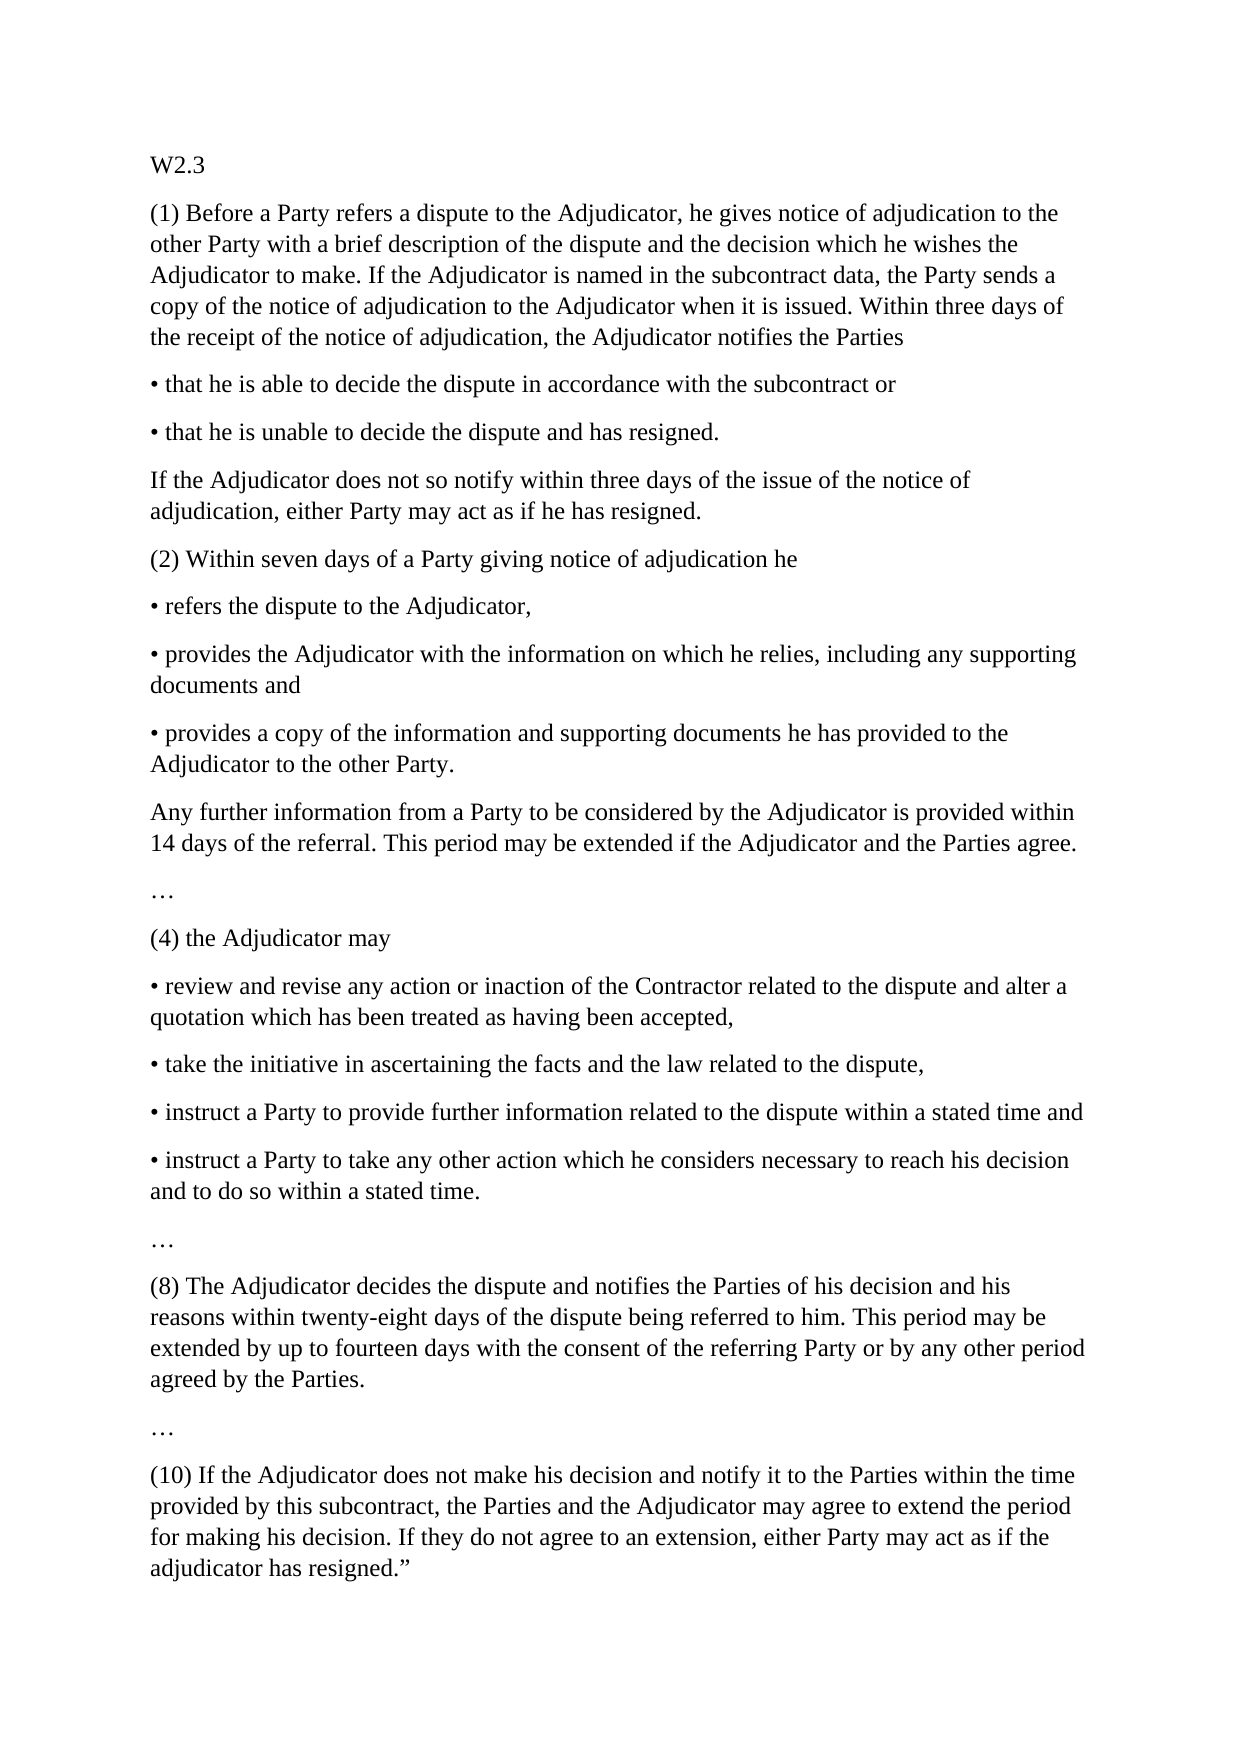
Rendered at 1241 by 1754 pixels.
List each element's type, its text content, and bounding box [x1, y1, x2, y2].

text • instruct a Party to provide further information related to the dispute within a stated time and [150, 1097, 1090, 1126]
text (1) Before a Party refers a dispute to the Adjudicator, he gives notice of adjudication to the other Party with a brief description of the dispute and the decision which he wishes the Adjudicator to make. If the Adjudicator is named in the subcontract data, the Party sends a copy of the notice of adjudication to the Adjudicator when it is issued. Within three days of the receipt of the notice of adjudication, the Adjudicator notifies the Parties [150, 198, 1090, 351]
text … [150, 1224, 1090, 1252]
text • refers the dispute to the Adjudicator, [150, 591, 1090, 620]
text • provides a copy of the information and supporting documents he has provided to the Adjudicator to the other Party. [150, 718, 1090, 778]
text (8) The Adjudicator decides the dispute and notifies the Parties of his decision and his reasons within twenty-eight days of the dispute being referred to him. This period may be extended by up to fourteen days with the consent of the referring Party or by any other period agreed by the Parties. [150, 1271, 1090, 1393]
text W2.3 [150, 150, 1090, 179]
text • take the initiative in ascertaining the facts and the law related to the dispute, [150, 1049, 1090, 1078]
text … [150, 1412, 1090, 1441]
text … [150, 875, 1090, 904]
text • instruct a Party to take any other action which he considers necessary to reach his decision and to do so within a stated time. [150, 1145, 1090, 1205]
text • review and revise any action or inaction of the Contractor related to the dispute and alter a quotation which has been treated as having been accepted, [150, 971, 1090, 1031]
text • provides the Adjudicator with the information on which he relies, including any supporting documents and [150, 639, 1090, 699]
text • that he is unable to decide the dispute and has resigned. [150, 417, 1090, 446]
text (2) Within seven days of a Party giving notice of adjudication he [150, 544, 1090, 572]
text Any further information from a Party to be considered by the Adjudicator is provided within 14 days of the referral. This period may be extended if the Adjudicator and the Parties agree. [150, 797, 1090, 856]
text (10) If the Adjudicator does not make his decision and notify it to the Parties within the time provided by this subcontract, the Parties and the Adjudicator may agree to extend the period for making his decision. If they do not agree to an extension, either Party may act as if the adjudicator has resigned.” [150, 1460, 1090, 1582]
text (4) the Adjudicator may [150, 923, 1090, 952]
text • that he is able to decide the dispute in accordance with the subcontract or [150, 369, 1090, 398]
text If the Adjudicator does not so notify within three days of the issue of the notice of adjudication, either Party may act as if he has resigned. [150, 465, 1090, 525]
